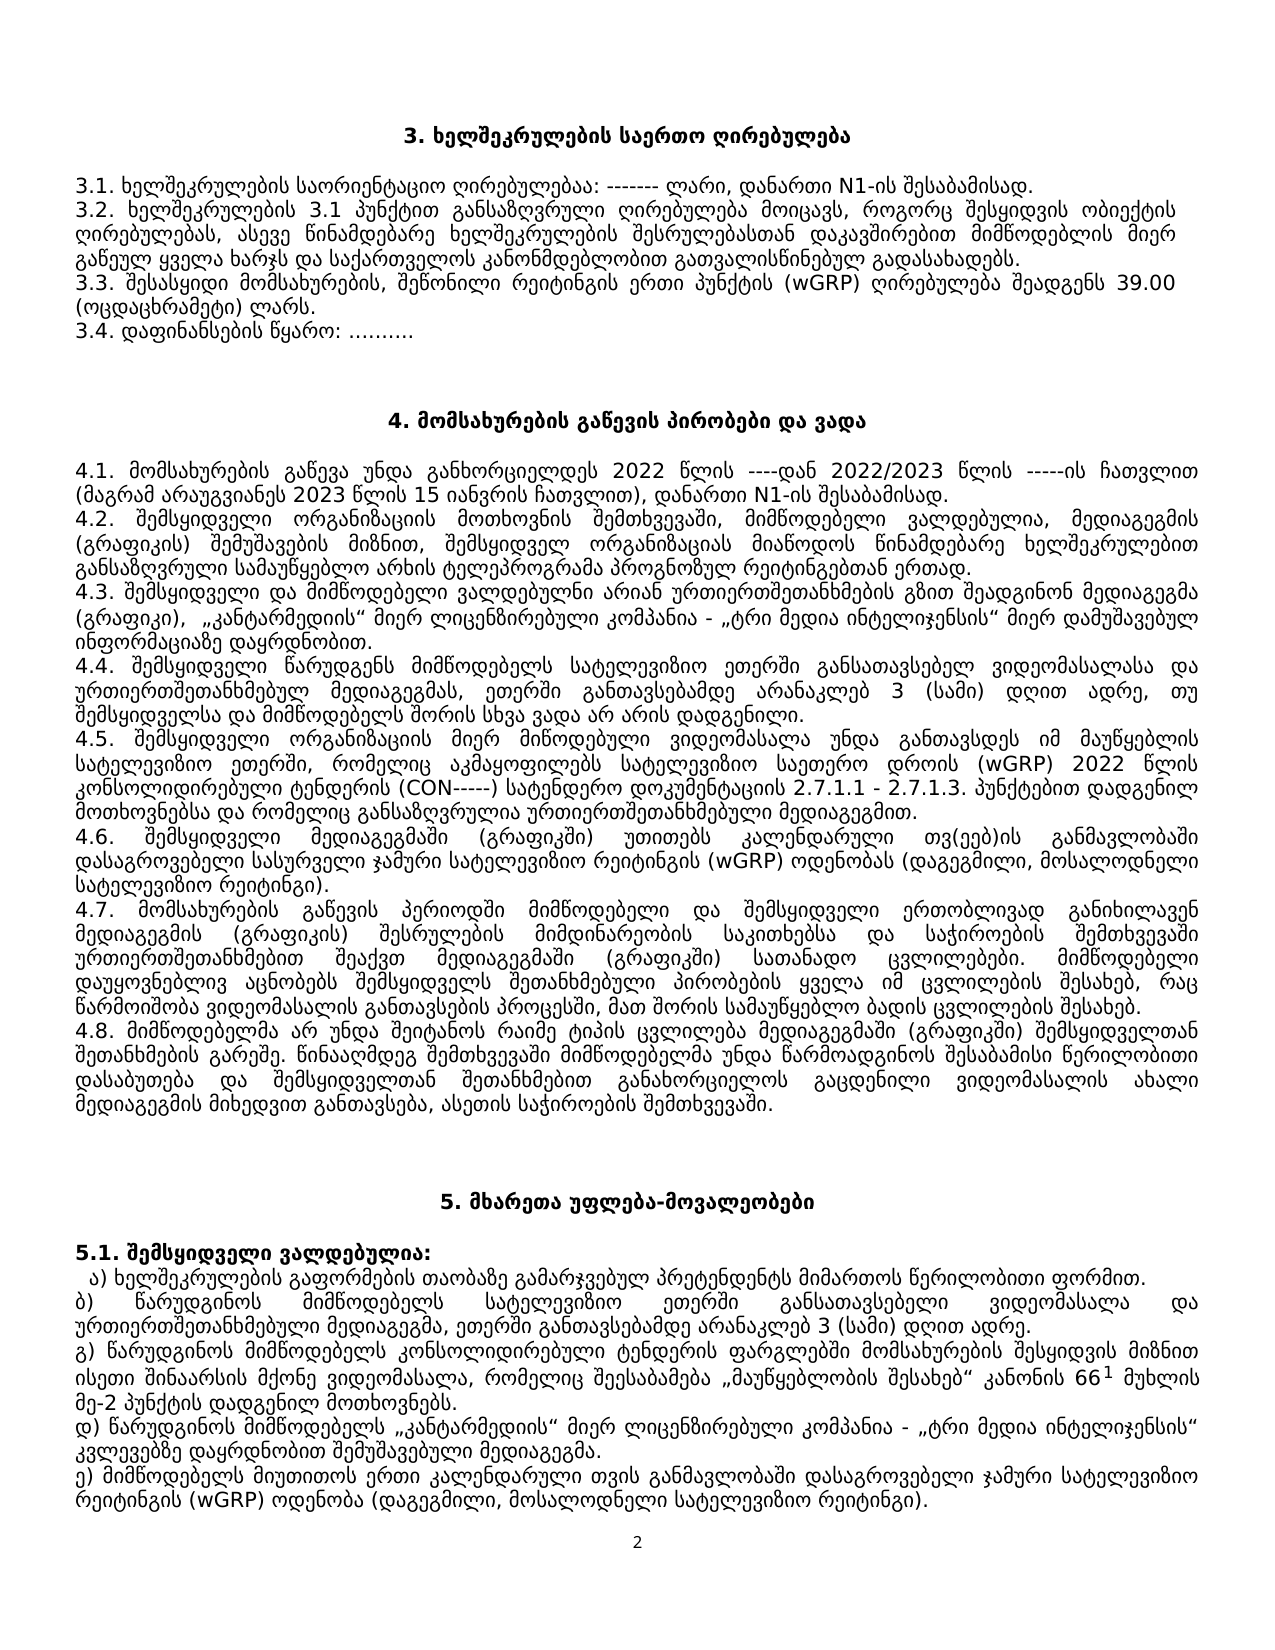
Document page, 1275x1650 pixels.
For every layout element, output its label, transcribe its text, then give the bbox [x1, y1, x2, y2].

text ა) ხელშეკრულების გაფორმების თაობაზე გამარჯვებულ პრეტენდენტს მიმართოს წერილობითი ფორმით. [89, 1266, 1200, 1290]
text გ) წარუდგინოს მიმწოდებელს კონსოლიდირებული ტენდერის ფარგლებში მომსახურების შესყიდვის მიზნით ისეთი შინაარსის მქონე ვიდეომასალა, რომელიც შეესაბამება „მაუწყებლობის შესახებ“ კანონის 661 მუხლის მე-2 პუნქტის დადგენილ მოთხოვნებს. [75, 1339, 1200, 1415]
text 3.2. ხელშეკრულების 3.1 პუნქტით განსაზღვრული ღირებულება მოიცავს, როგორც შესყიდვის ობიექტის ღირებულებას, ასევე წინამდებარე ხელშეკრულების შესრულებასთან დაკავშირებით მიმწოდებლის მიერ გაწეულ ყველა ხარჯს და საქართველოს კანონმდებლობით გათვალისწინებულ გადასახადებს. [75, 198, 1177, 271]
text 3.3. შესასყიდი მომსახურების, შეწონილი რეიტინგის ერთი პუნქტის (wGRP) ღირებულება შეადგენს 39.00 (ოცდაცხრამეტი) ლარს. [75, 271, 1177, 319]
text 4.3. შემსყიდველი და მიმწოდებელი ვალდებულნი არიან ურთიერთშეთანხმების გზით შეადგინონ მედიაგეგმა (გრაფიკი), „კანტარმედიის“ მიერ ლიცენზირებული კომპანია - „ტრი მედია ინტელიჯენსის“ მიერ დამუშავებულ ინფორმაციაზე დაყრდნობით. [75, 580, 1200, 654]
text 4.5. შემსყიდველი ორგანიზაციის მიერ მიწოდებული ვიდეომასალა უნდა განთავსდეს იმ მაუწყებლის სატელევიზიო ეთერში, რომელიც აკმაყოფილებს სატელევიზიო საეთერო დროის (wGRP) 2022 წლის კონსოლიდირებული ტენდერის (CON-----) სატენდერო დოკუმენტაციის 2.7.1.1 - 2.7.1.3. პუნქტებით დადგენილ მოთხოვნებსა და რომელიც განსაზღვრულია ურთიერთშეთანხმებული მედიაგეგმით. [75, 727, 1200, 824]
subtitle 5. მხარეთა უფლება-მოვალეობები [75, 1190, 1179, 1214]
text ბ) წარუდგინოს მიმწოდებელს სატელევიზიო ეთერში განსათავსებელი ვიდეომასალა და ურთიერთშეთანხმებული მედიაგეგმა, ეთერში განთავსებამდე არანაკლებ 3 (სამი) დღით ადრე. [75, 1290, 1200, 1338]
text 5.1. შემსყიდველი ვალდებულია: [75, 1241, 1200, 1266]
text 3.4. დაფინანსების წყარო: .......... [75, 319, 1177, 344]
text დ) წარუდგინოს მიმწოდებელს „კანტარმედიის“ მიერ ლიცენზირებული კომპანია - „ტრი მედია ინტელიჯენსის“ კვლევებზე დაყრდნობით შემუშავებული მედიაგეგმა. [75, 1415, 1200, 1463]
text ე) მიმწოდებელს მიუთითოს ერთი კალენდარული თვის განმავლობაში დასაგროვებელი ჯამური სატელევიზიო რეიტინგის (wGRP) ოდენობა (დაგეგმილი, მოსალოდნელი სატელევიზიო რეიტინგი). [75, 1464, 1200, 1512]
subtitle 4. მომსახურების გაწევის პირობები და ვადა [75, 409, 1179, 433]
text 4.8. მიმწოდებელმა არ უნდა შეიტანოს რაიმე ტიპის ცვლილება მედიაგეგმაში (გრაფიკში) შემსყიდველთან შეთანხმების გარეშე. წინააღმდეგ შემთხვევაში მიმწოდებელმა უნდა წარმოადგინოს შესაბამისი წერილობითი დასაბუთება და შემსყიდველთან შეთანხმებით განახორციელოს გაცდენილი ვიდეომასალის ახალი მედიაგეგმის მიხედვით განთავსება, ასეთის საჭიროების შემთხვევაში. [75, 1019, 1200, 1116]
text 4.7. მომსახურების გაწევის პერიოდში მიმწოდებელი და შემსყიდველი ერთობლივად განიხილავენ მედიაგეგმის (გრაფიკის) შესრულების მიმდინარეობის საკითხებსა და საჭიროების შემთხვევაში ურთიერთშეთანხმებით შეაქვთ მედიაგეგმაში (გრაფიკში) სათანადო ცვლილებები. მიმწოდებელი დაუყოვნებლივ აცნობებს შემსყიდველს შეთანხმებული პირობების ყველა იმ ცვლილების შესახებ, რაც წარმოიშობა ვიდეომასალის განთავსების პროცესში, მათ შორის სამაუწყებლო ბადის ცვლილების შესახებ. [75, 898, 1200, 1019]
text 4.4. შემსყიდველი წარუდგენს მიმწოდებელს სატელევიზიო ეთერში განსათავსებელ ვიდეომასალასა და ურთიერთშეთანხმებულ მედიაგეგმას, ეთერში განთავსებამდე არანაკლებ 3 (სამი) დღით ადრე, თუ შემსყიდველსა და მიმწოდებელს შორის სხვა ვადა არ არის დადგენილი. [75, 654, 1200, 727]
text 4.6. შემსყიდველი მედიაგეგმაში (გრაფიკში) უთითებს კალენდარული თვ(ეებ)ის განმავლობაში დასაგროვებელი სასურველი ჯამური სატელევიზიო რეიტინგის (wGRP) ოდენობას (დაგეგმილი, მოსალოდნელი სატელევიზიო რეიტინგი). [75, 825, 1200, 897]
text 4.2. შემსყიდველი ორგანიზაციის მოთხოვნის შემთხვევაში, მიმწოდებელი ვალდებულია, მედიაგეგმის (გრაფიკის) შემუშავების მიზნით, შემსყიდველ ორგანიზაციას მიაწოდოს წინამდებარე ხელშეკრულებით განსაზღვრული სამაუწყებლო არხის ტელეპროგრამა პროგნოზულ რეიტინგებთან ერთად. [75, 507, 1200, 580]
subtitle 3. ხელშეკრულების საერთო ღირებულება [75, 124, 1179, 148]
text 3.1. ხელშეკრულების საორიენტაციო ღირებულებაა: ------- ლარი, დანართი N1-ის შესაბამისად. [75, 174, 1200, 198]
text 4.1. მომსახურების გაწევა უნდა განხორციელდეს 2022 წლის ----დან 2022/2023 წლის -----ის ჩათვლით (მაგრამ არაუგვიანეს 2023 წლის 15 იანვრის ჩათვლით), დანართი N1-ის შესაბამისად. [75, 459, 1200, 507]
